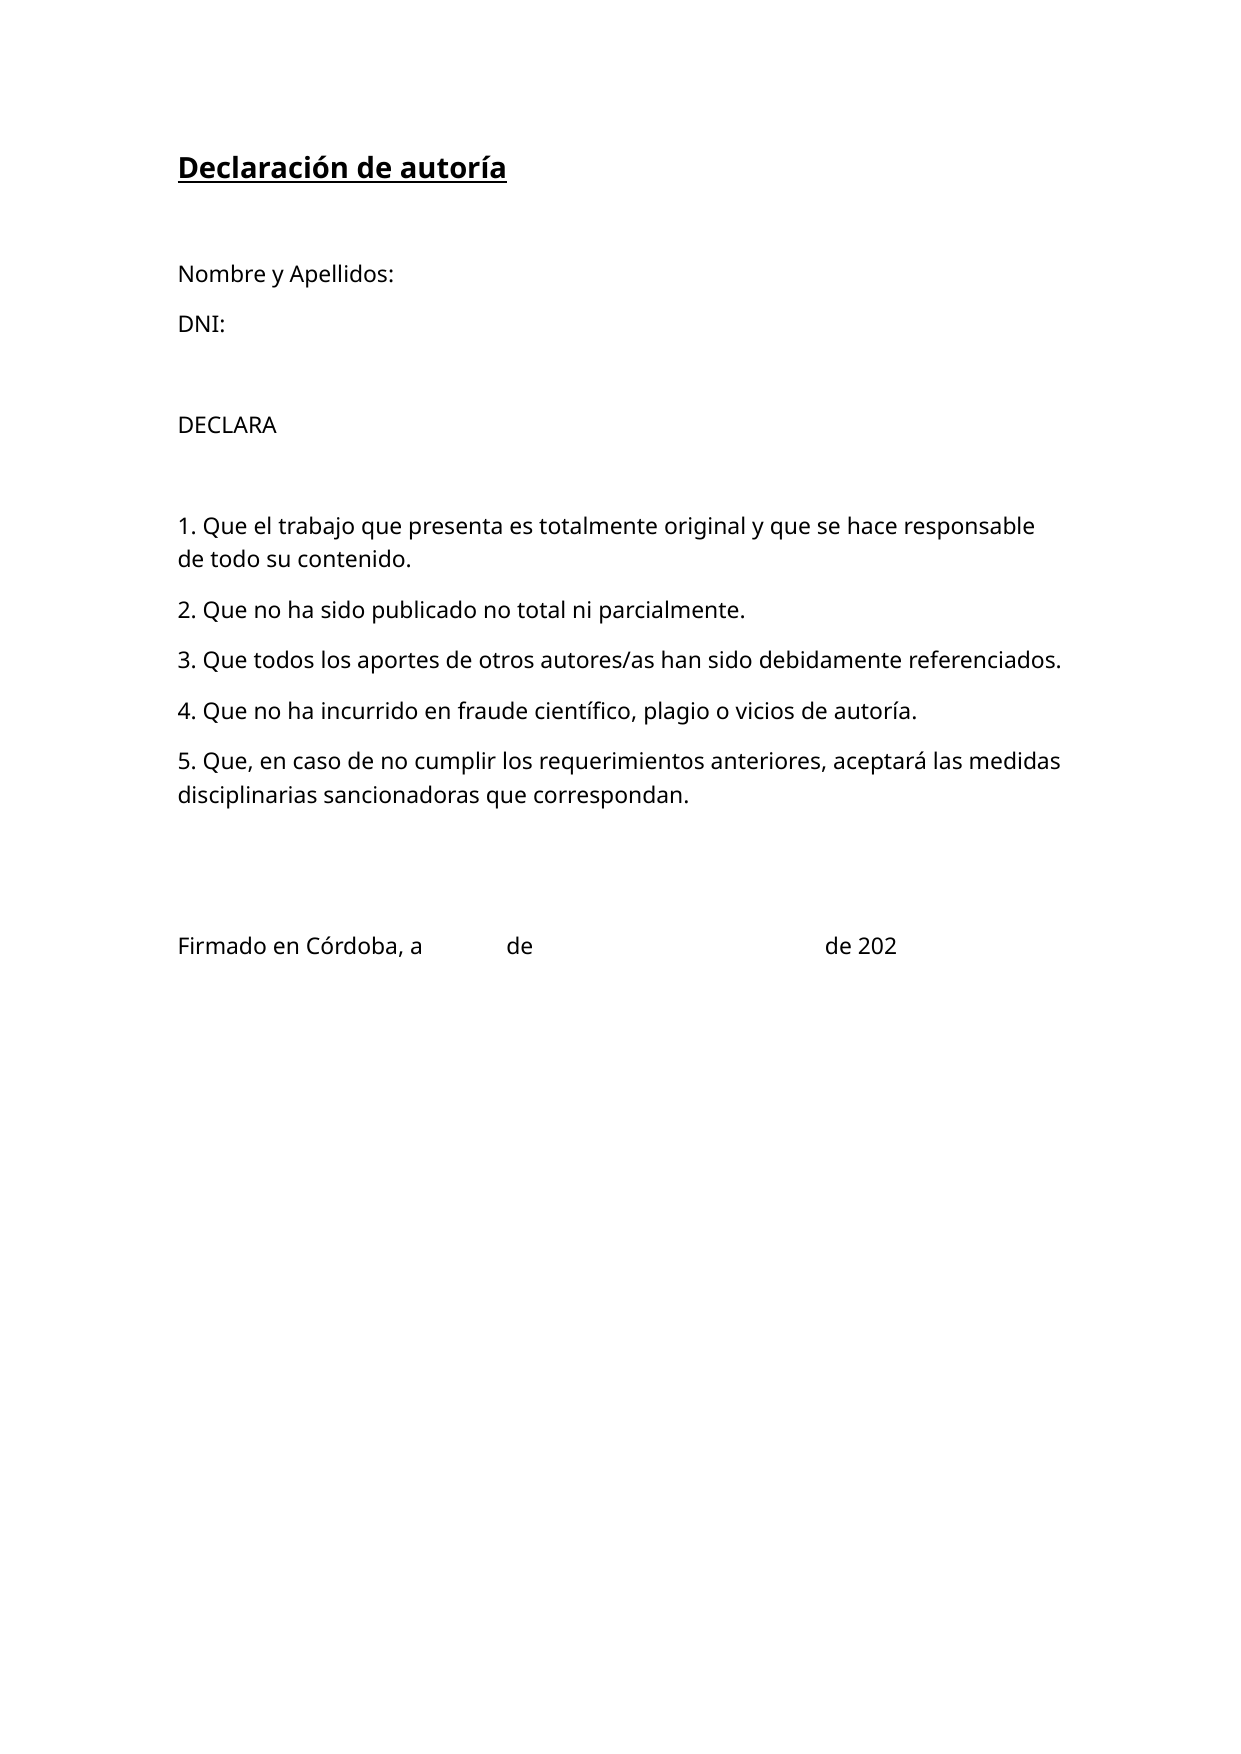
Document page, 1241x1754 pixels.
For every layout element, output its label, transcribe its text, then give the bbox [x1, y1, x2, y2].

text 2. Que no ha sido publicado no total ni parcialmente. [177, 594, 1063, 625]
text Firmado en Córdoba, a de de 202 [177, 930, 1063, 961]
text Nombre y Apellidos: [177, 257, 1063, 289]
text Declaración de autoría [177, 148, 1063, 187]
text 5. Que, en caso de no cumplir los requerimientos anteriores, aceptará las medidas disciplinarias sancionadoras que correspondan. [177, 745, 1063, 810]
text 1. Que el trabajo que presenta es totalmente original y que se hace responsable de todo su contenido. [177, 509, 1063, 574]
text DNI: [177, 308, 1063, 339]
text 3. Que todos los aportes de otros autores/as han sido debidamente referenciados. [177, 644, 1063, 675]
text 4. Que no ha incurrido en fraude científico, plagio o vicios de autoría. [177, 694, 1063, 726]
text DECLARA [177, 409, 1063, 440]
